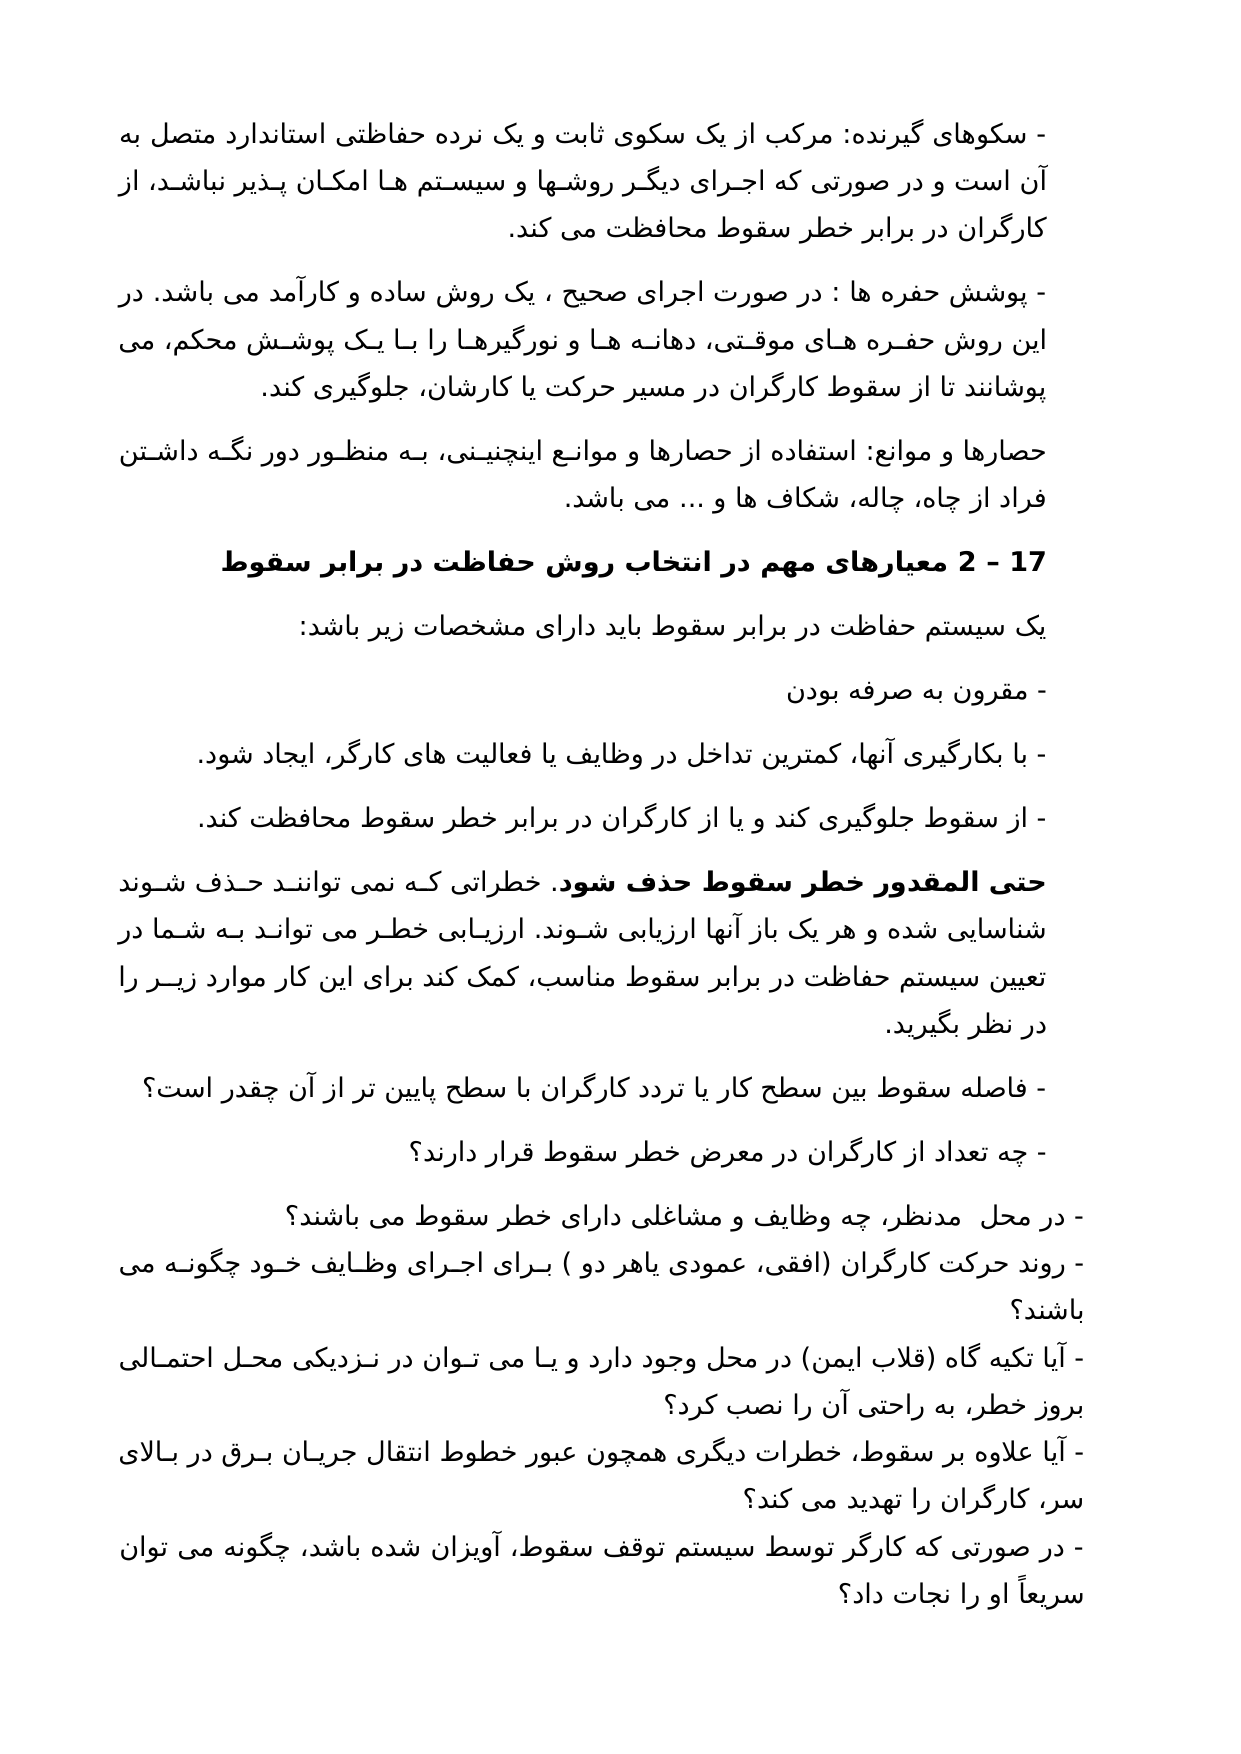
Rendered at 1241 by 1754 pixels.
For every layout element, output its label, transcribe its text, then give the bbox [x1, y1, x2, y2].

text یک سیستم حفاظت در برابر سقوط باید دارای مشخصات زیر باشد: [118, 610, 1047, 642]
list - آیا تکیه گاه (قلاب ایمن) در محل وجود دارد و یا می توان در نزدیکی محل احتمالی بروز خطر، به راحتی آن را نصب کرد؟ [118, 1342, 1085, 1421]
text - با بکارگیری آنها، کمترین تداخل در وظایف یا فعالیت های کارگر، ایجاد شود. [118, 738, 1047, 770]
text - سکوهای گیرنده: مرکب از یک سکوی ثابت و یک نرده حفاظتی استاندارد متصل به آن است و در صورتی که اجرای دیگر روشها و سیستم ها امکان پذیر نباشد، از کارگران در برابر خطر سقوط محافظت می کند. [118, 118, 1047, 244]
text حتی المقدور خطر سقوط حذف شود. خطراتی که نمی توانند حذف شوند شناسایی شده و هر یک باز آنها ارزیابی شوند. ارزیابی خطر می تواند به شما در تعیین سیستم حفاظت در برابر سقوط مناسب، کمک کند برای این کار موارد زیر را در نظر بگیرید. [118, 866, 1047, 1040]
list - در محل مدنظر، چه وظایف و مشاغلی دارای خطر سقوط می باشند؟ [118, 1200, 1085, 1232]
text - پوشش حفره ها : در صورت اجرای صحیح ، یک روش ساده و کارآمد می باشد. در این روش حفره های موقتی، دهانه ها و نورگیرها را با یک پوشش محکم، می پوشانند تا از سقوط کارگران در مسیر حرکت یا کارشان، جلوگیری کند. [118, 277, 1047, 403]
text - از سقوط جلوگیری کند و یا از کارگران در برابر خطر سقوط محافظت کند. [118, 802, 1047, 834]
list - روند حرکت کارگران (افقی، عمودی یاهر دو ) برای اجرای وظایف خود چگونه می باشند؟ [118, 1247, 1085, 1326]
text 17 – 2 معیارهای مهم در انتخاب روش حفاظت در برابر سقوط [118, 546, 1047, 578]
text حصارها و موانع: استفاده از حصارها و موانع اینچنینی، به منظور دور نگه داشتن فراد از چاه، چاله، شکاف ها و ... می باشد. [118, 435, 1047, 514]
list - آیا علاوه بر سقوط، خطرات دیگری همچون عبور خطوط انتقال جریان برق در بالای سر، کارگران را تهدید می کند؟ [118, 1436, 1085, 1515]
text - فاصله سقوط بین سطح کار یا تردد کارگران با سطح پایین تر از آن چقدر است؟ [118, 1072, 1047, 1104]
text - چه تعداد از کارگران در معرض خطر سقوط قرار دارند؟ [118, 1136, 1047, 1168]
list - در صورتی که کارگر توسط سیستم توقف سقوط، آویزان شده باشد، چگونه می توان سریعاً او را نجات داد؟ [118, 1531, 1085, 1610]
text - مقرون به صرفه بودن [118, 674, 1047, 706]
